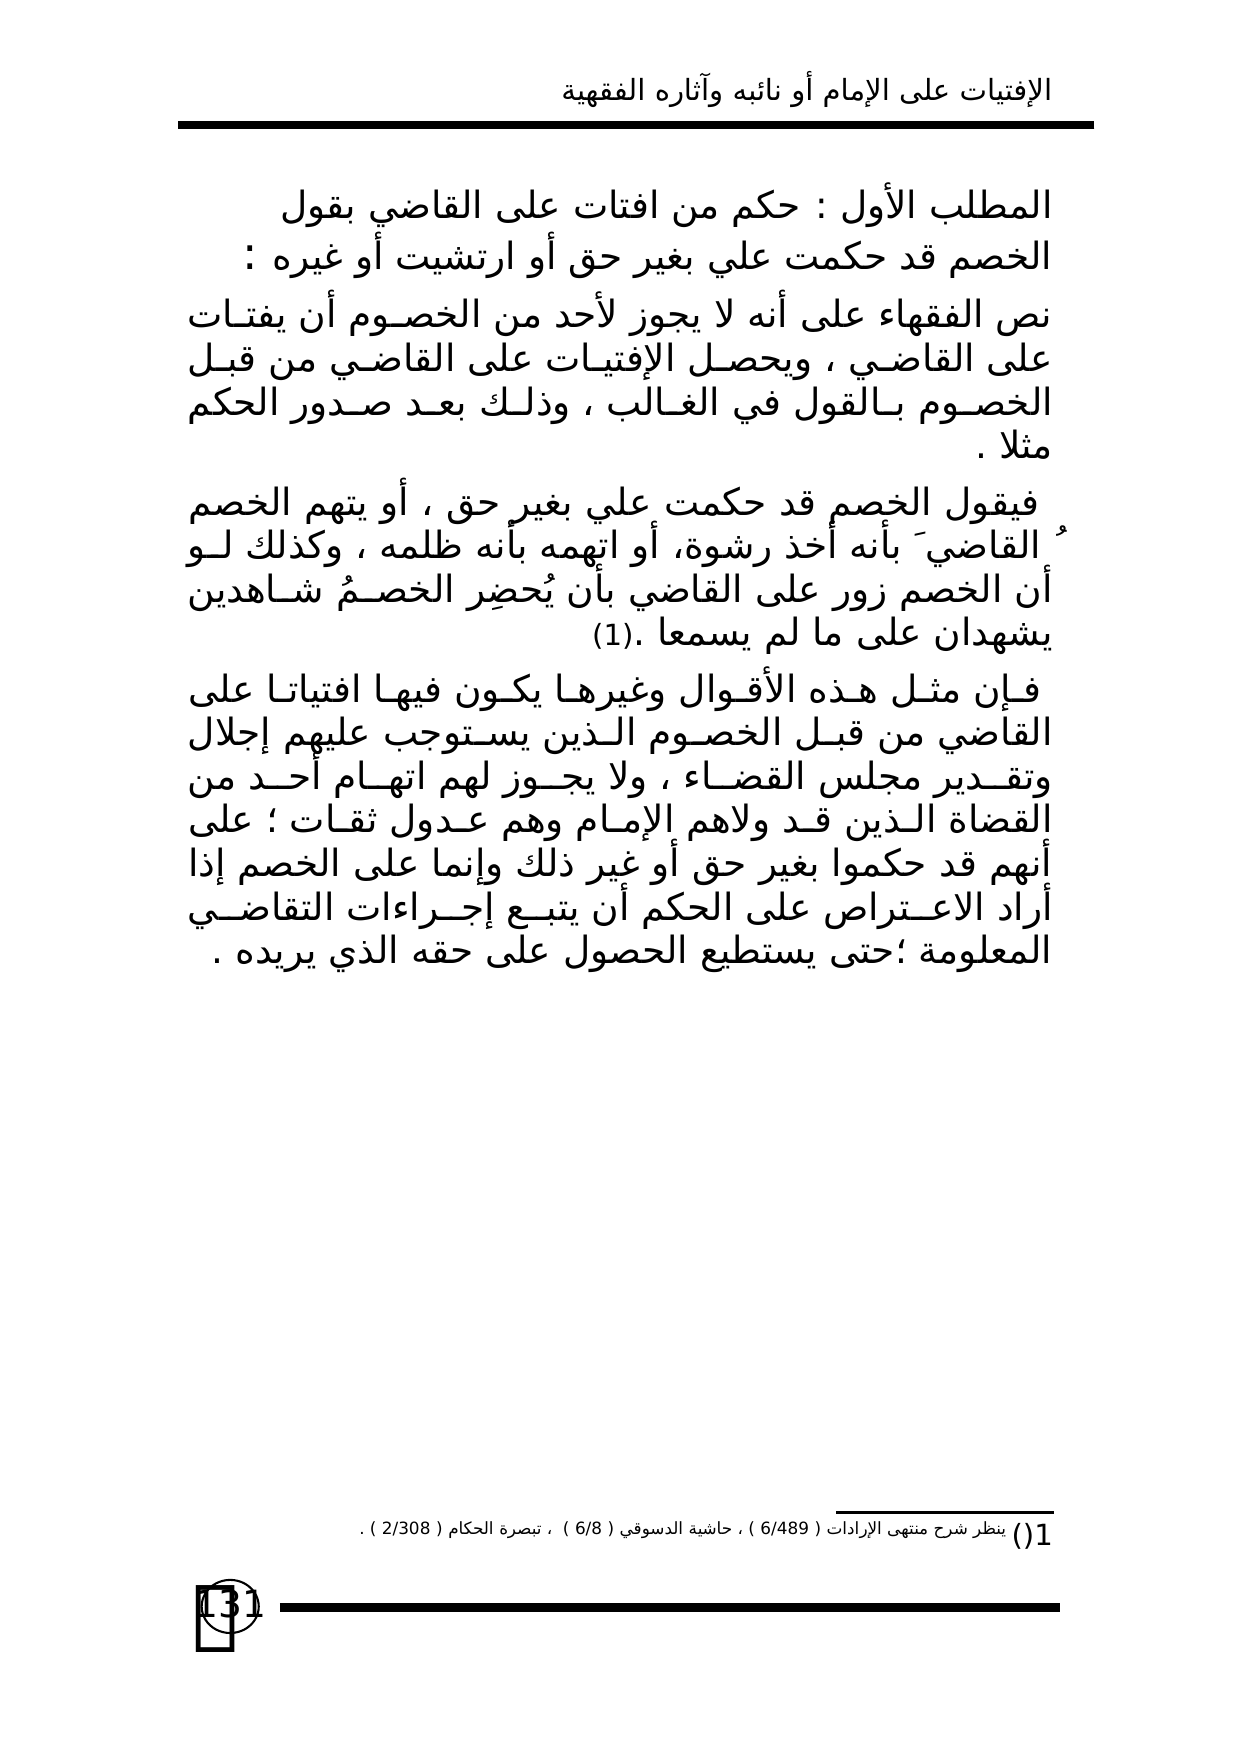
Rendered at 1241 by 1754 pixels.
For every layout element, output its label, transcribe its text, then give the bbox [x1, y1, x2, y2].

text نص الفقهاء على أنه لا يجوز لأحد من الخصوم أن يفتات على القاضي ، ويحصل الإفتيات على القاضي من قبل الخصوم بالقول في الغالب ، وذلك بعد صدور الحكم مثلا . [187, 293, 1053, 468]
text فيقول الخصم قد حكمت علي بغير حق ، أو يتهم الخصم ُ القاضي َ بأنه أخذ رشوة، أو اتهمه بأنه ظلمه ، وكذلك لو أن الخصم زور على القاضي بأن يُحضِر الخصمُ شاهدين يشهدان على ما لم يسمعا .() [187, 480, 1053, 655]
text فإن مثل هذه الأقوال وغيرها يكون فيها افتياتا على القاضي من قبل الخصوم الذين يستوجب عليهم إجلال وتقدير مجلس القضاء ، ولا يجوز لهم اتهام أحد من القضاة الذين قد ولاهم الإمام وهم عدول ثقات ؛ على أنهم قد حكموا بغير حق أو غير ذلك وإنما على الخصم إذا أراد الاعتراص على الحكم أن يتبع إجراءات التقاضي المعلومة ؛حتى يستطيع الحصول على حقه الذي يريده . [187, 667, 1053, 973]
text المطلب الأول : حكم من افتات على القاضي بقول الخصم قد حكمت علي بغير حق أو ارتشيت أو غيره : [187, 183, 1053, 281]
